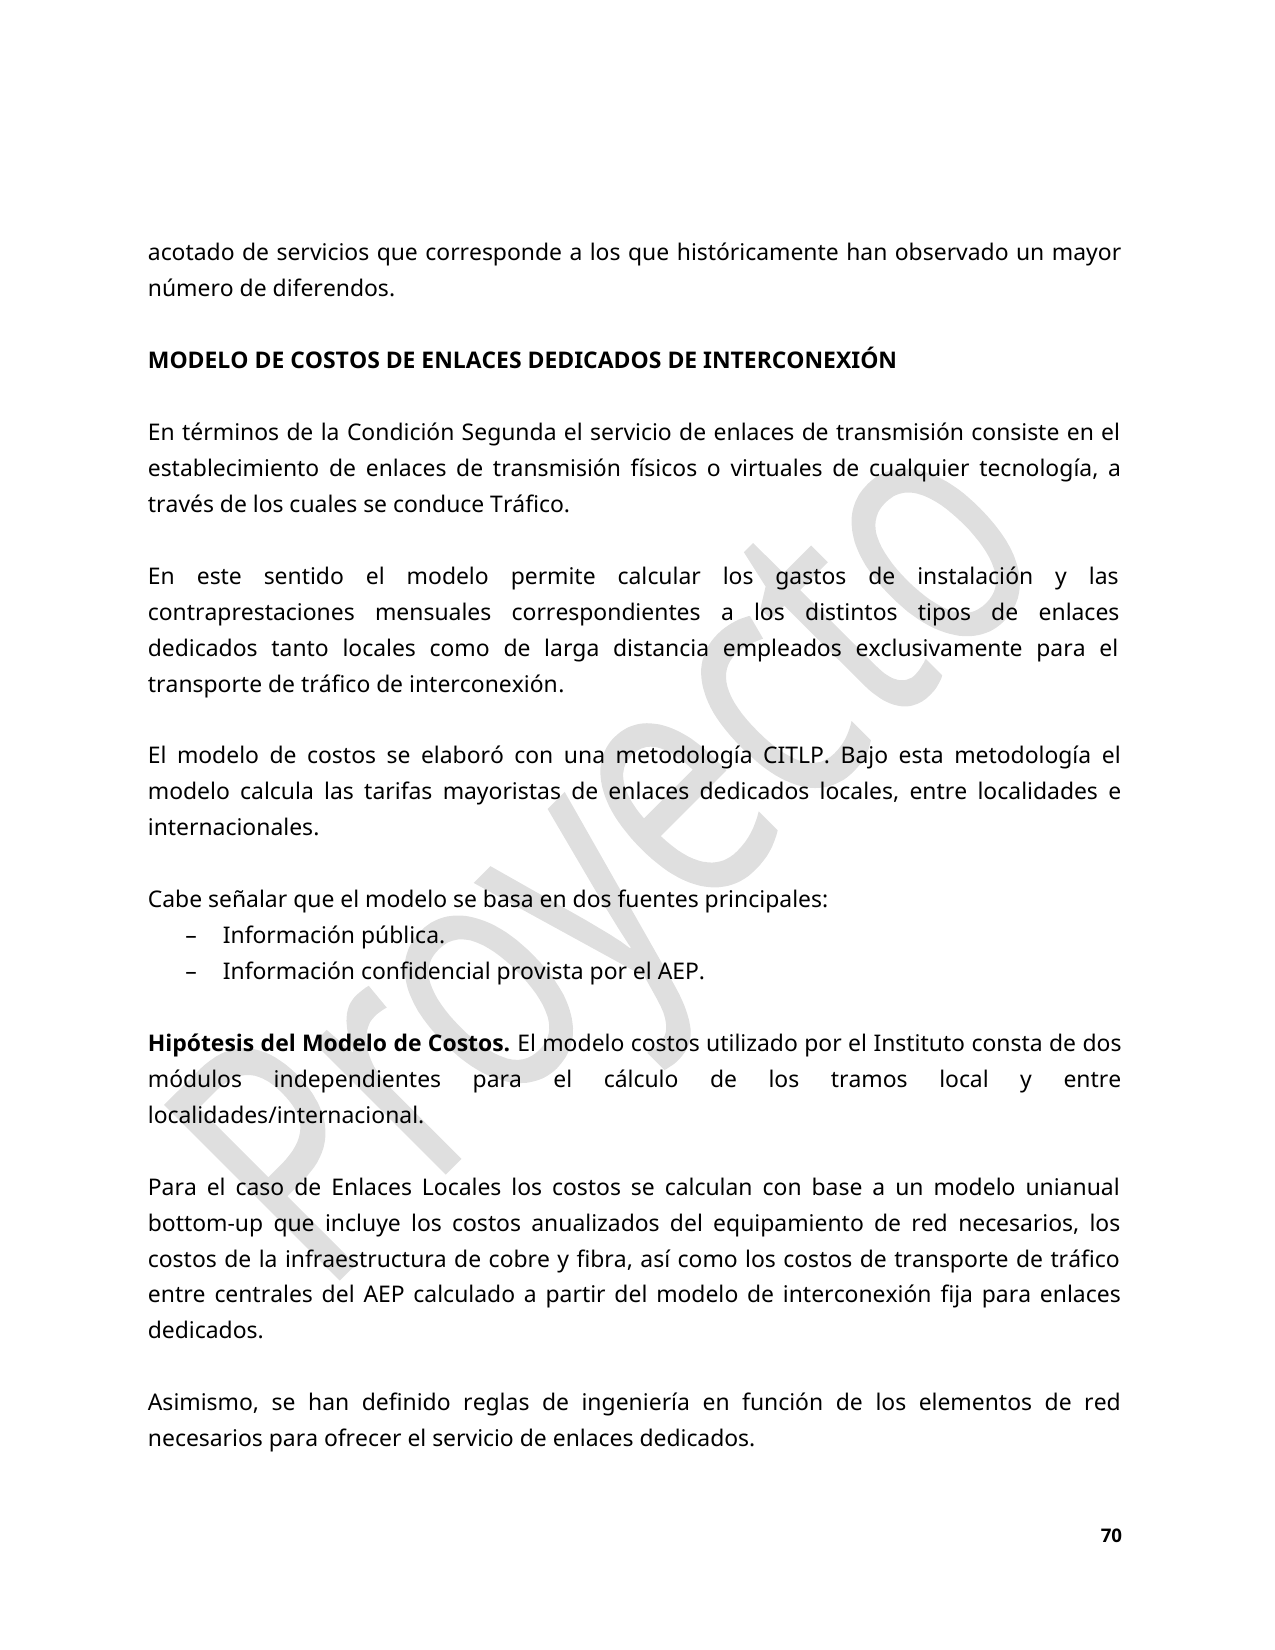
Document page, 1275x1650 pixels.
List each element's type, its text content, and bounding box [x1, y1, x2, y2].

text En este sentido el modelo permite calcular los gastos de instalación y las contraprestaciones mensuales correspondientes a los distintos tipos de enlaces dedicados tanto locales como de larga distancia empleados exclusivamente para el transporte de tráfico de interconexión. [148, 560, 1120, 699]
list Información confidencial provista por el AEP. [185, 955, 1122, 986]
text MODELO DE COSTOS DE ENLACES DEDICADOS DE INTERCONEXIÓN [148, 344, 1122, 375]
text Para el caso de Enlaces Locales los costos se calculan con base a un modelo unianual bottom-up que incluye los costos anualizados del equipamiento de red necesarios, los costos de la infraestructura de cobre y fibra, así como los costos de transporte de tráfico entre centrales del AEP calculado a partir del modelo de interconexión fija para enlaces dedicados. [148, 1171, 1122, 1346]
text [148, 236, 1122, 303]
text Cabe señalar que el modelo se basa en dos fuentes principales: [148, 883, 1122, 914]
text El modelo de costos se elaboró con una metodología CITLP. Bajo esta metodología el modelo calcula las tarifas mayoristas de enlaces dedicados locales, entre localidades e internacionales. [148, 739, 1122, 842]
text En términos de la Condición Segunda el servicio de enlaces de transmisión consiste en el establecimiento de enlaces de transmisión físicos o virtuales de cualquier tecnología, a través de los cuales se conduce Tráfico. [148, 416, 1122, 519]
text Hipótesis del Modelo de Costos. El modelo costos utilizado por el Instituto consta de dos módulos independientes para el cálculo de los tramos local y entre localidades/internacional. [148, 1027, 1122, 1130]
list Información pública. [185, 919, 1122, 950]
text Asimismo, se han definido reglas de ingeniería en función de los elementos de red necesarios para ofrecer el servicio de enlaces dedicados. [148, 1386, 1122, 1453]
